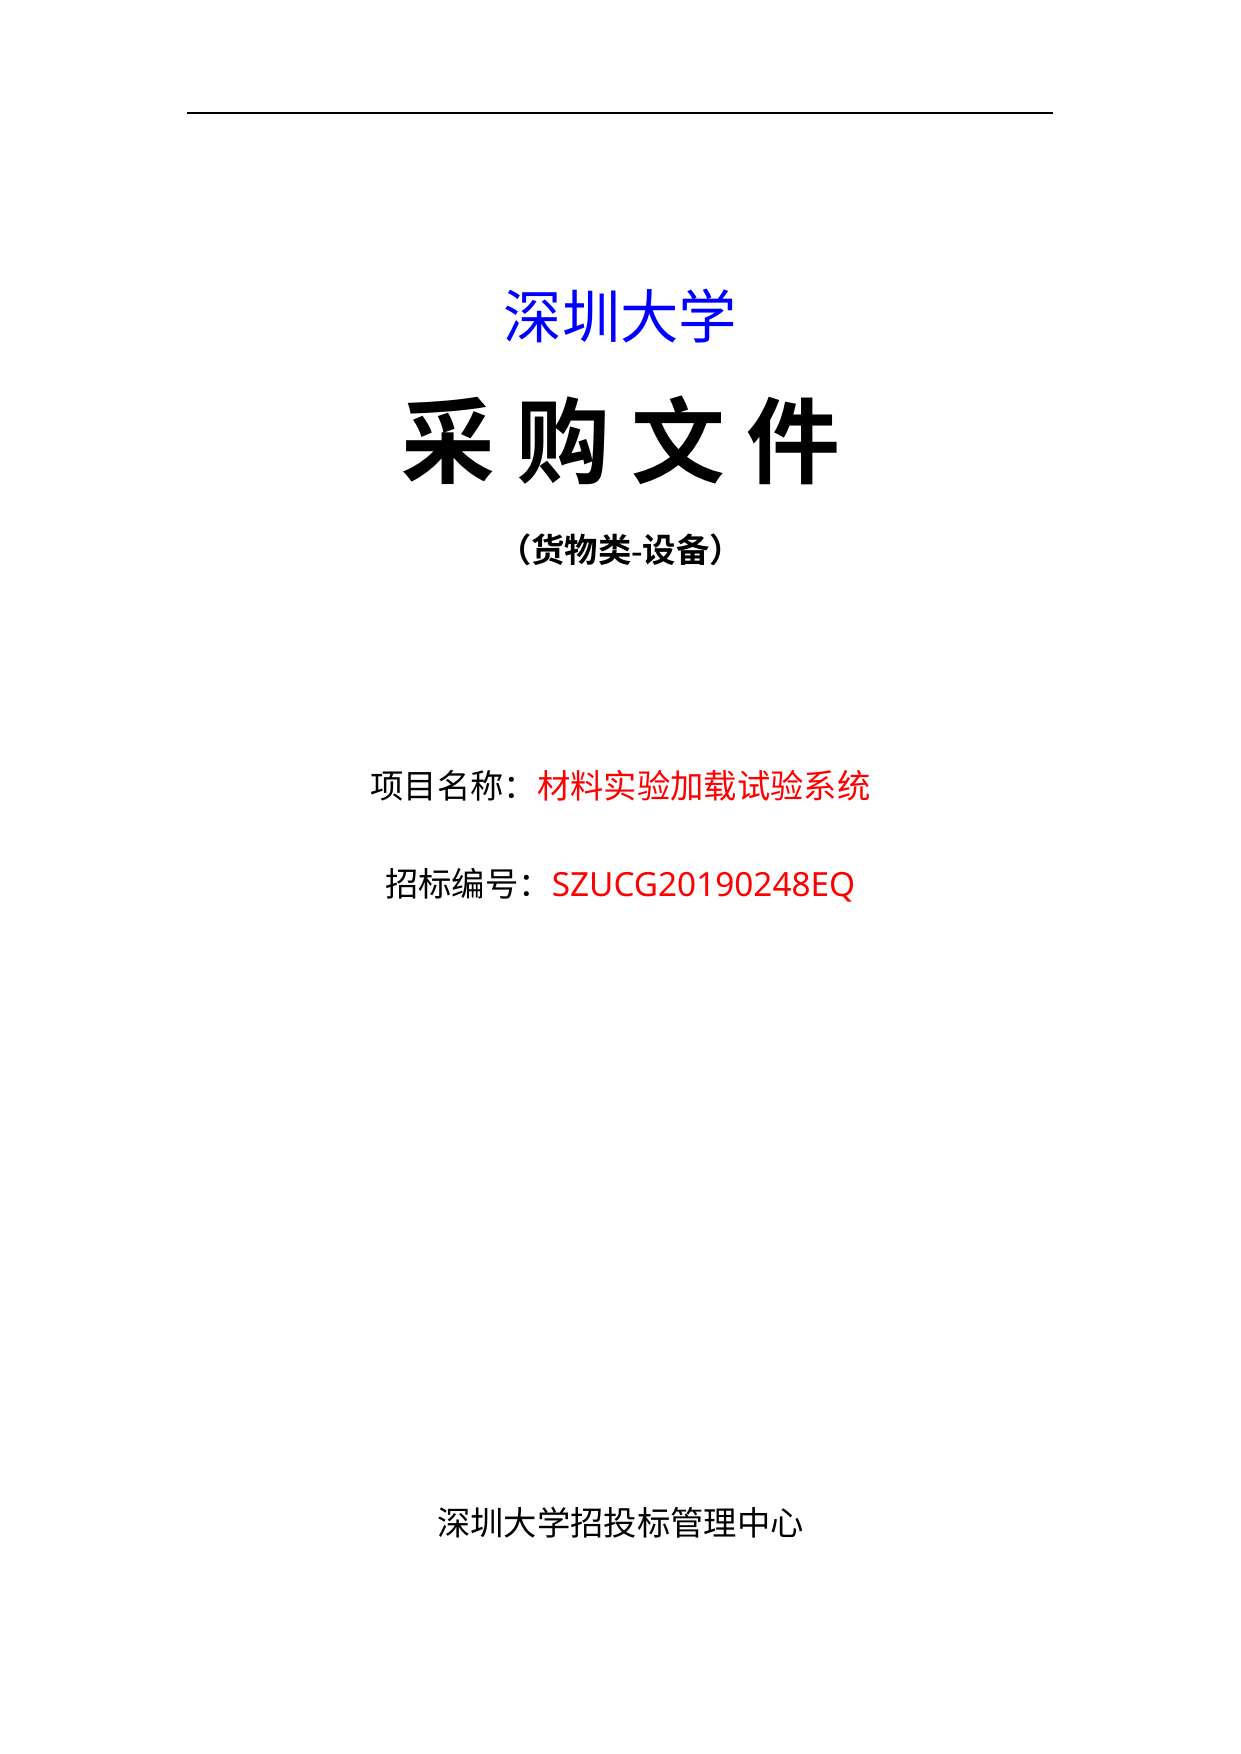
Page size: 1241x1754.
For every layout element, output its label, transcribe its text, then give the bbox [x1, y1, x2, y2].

text 招标编号：SZUCG20190248EQ [187, 857, 1053, 906]
text 采 购 文 件 [187, 368, 1053, 504]
text 深圳大学 [187, 271, 1053, 356]
text （货物类-设备） [187, 524, 1053, 572]
text 深圳大学招投标管理中心 [187, 1497, 1053, 1545]
text 项目名称：材料实验加载试验系统 [187, 760, 1053, 808]
